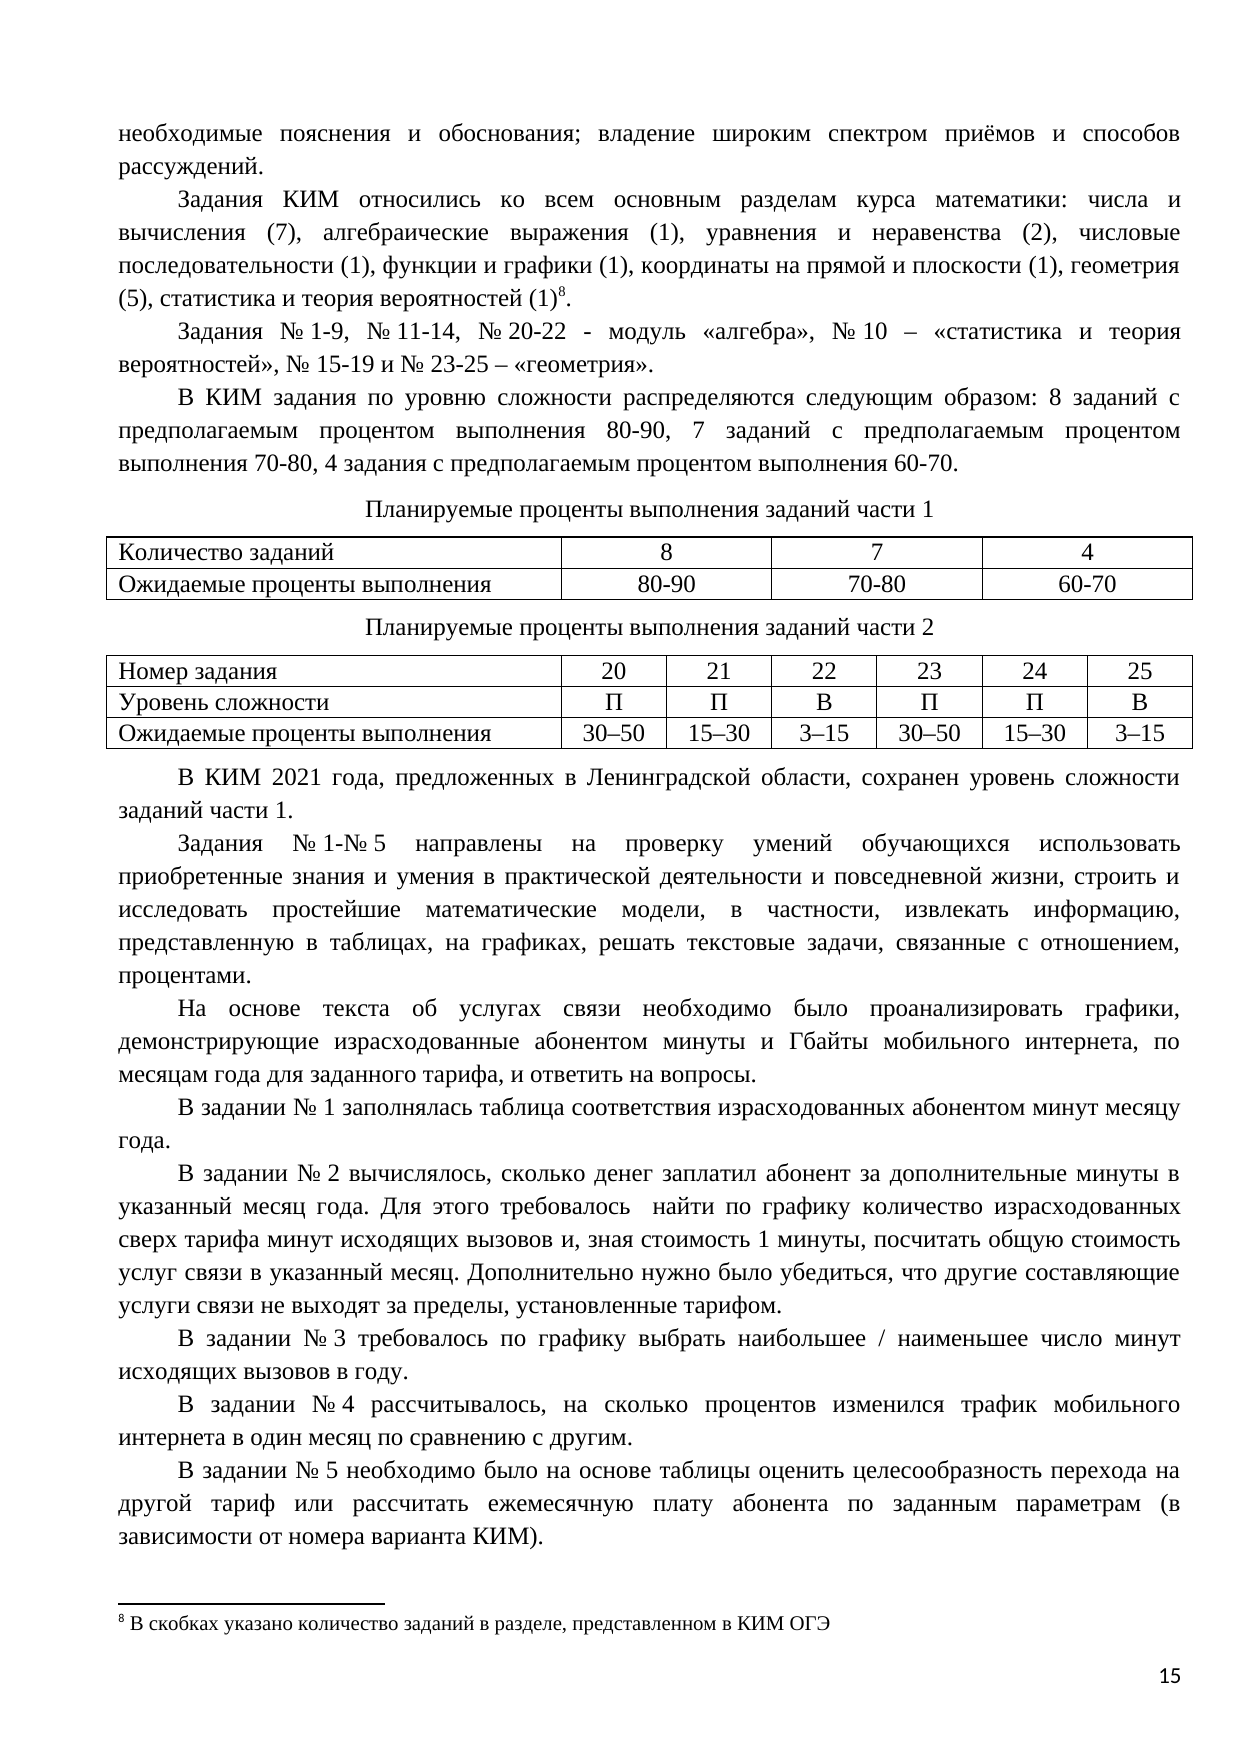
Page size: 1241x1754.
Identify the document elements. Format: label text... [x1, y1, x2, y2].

table_cell 30–50 [562, 718, 666, 748]
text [118, 118, 1181, 180]
table_header 25 [1088, 656, 1192, 686]
table_header 22 [772, 656, 876, 686]
table_header 21 [667, 656, 771, 686]
table_header 24 [983, 656, 1087, 686]
text В задании № 2 вычислялось, сколько денег заплатил абонент за дополнительные минуты в указанный месяц года. Для этого требовалось найти по графику количество израсходованных сверх тарифа минут исходящих вызовов и, зная стоимость 1 минуты, посчитать общую стоимость услуг связи в указанный месяц. Дополнительно нужно было убедиться, что другие составляющие услуги связи не выходят за пределы, установленные тарифом. [118, 1158, 1181, 1319]
table_header 20 [562, 656, 666, 686]
table_header Номер задания [107, 656, 561, 686]
table_cell П [983, 687, 1087, 717]
table_cell 60-70 [983, 569, 1192, 599]
text Задания № 1-9, № 11-14, № 20-22 - модуль «алгебра», № 10 – «статистика и теория вероятностей», № 15-19 и № 23-25 – «геометрия». [118, 316, 1181, 378]
table_cell П [667, 687, 771, 717]
text Задания № 1-№ 5 направлены на проверку умений обучающихся использовать приобретенные знания и умения в практической деятельности и повседневной жизни, строить и исследовать простейшие математические модели, в частности, извлекать информацию, представленную в таблицах, на графиках, решать текстовые задачи, связанные с отношением, процентами. [118, 828, 1181, 989]
table_cell П [562, 687, 666, 717]
text В задании № 5 необходимо было на основе таблицы оценить целесообразность перехода на другой тариф или рассчитать ежемесячную плату абонента по заданным параметрам (в зависимости от номера варианта КИМ). [118, 1455, 1181, 1550]
table_cell Ожидаемые проценты выполнения [107, 569, 561, 599]
text Планируемые проценты выполнения заданий части 2 [118, 612, 1181, 641]
text В задании № 3 требовалось по графику выбрать наибольшее / наименьшее число минут исходящих вызовов в году. [118, 1323, 1181, 1385]
table_header 4 [983, 538, 1192, 568]
table_header 8 [562, 538, 771, 568]
text На основе текста об услугах связи необходимо было проанализировать графики, демонстрирующие израсходованные абонентом минуты и Гбайты мобильного интернета, по месяцам года для заданного тарифа, и ответить на вопросы. [118, 993, 1181, 1088]
text В КИМ 2021 года, предложенных в Ленинградской области, сохранен уровень сложности заданий части 1. [118, 762, 1181, 824]
table_cell 70-80 [772, 569, 982, 599]
text В задании № 1 заполнялась таблица соответствия израсходованных абонентом минут месяцу года. [118, 1092, 1181, 1154]
table_cell 3–15 [772, 718, 876, 748]
table_cell 80-90 [562, 569, 771, 599]
table_header 7 [772, 538, 982, 568]
table_header 23 [877, 656, 982, 686]
text Планируемые проценты выполнения заданий части 1 [118, 494, 1181, 523]
table_cell 15–30 [983, 718, 1087, 748]
table_cell Уровень сложности [107, 687, 561, 717]
table_cell 15–30 [667, 718, 771, 748]
table_cell 3–15 [1088, 718, 1192, 748]
text В КИМ задания по уровню сложности распределяются следующим образом: 8 заданий с предполагаемым процентом выполнения 80-90, 7 заданий с предполагаемым процентом выполнения 70-80, 4 задания с предполагаемым процентом выполнения 60-70. [118, 382, 1181, 477]
table_cell В [772, 687, 876, 717]
text Задания КИМ относились ко всем основным разделам курса математики: числа и вычисления (7), алгебраические выражения (1), уравнения и неравенства (2), числовые последовательности (1), функции и графики (1), координаты на прямой и плоскости (1), геометрия (5), статистика и теория вероятностей (1). [118, 184, 1181, 312]
table_cell П [877, 687, 982, 717]
table_header Количество заданий [107, 538, 561, 568]
table_cell Ожидаемые проценты выполнения [107, 718, 561, 748]
text В задании № 4 рассчитывалось, на сколько процентов изменился трафик мобильного интернета в один месяц по сравнению с другим. [118, 1389, 1181, 1451]
table_cell В [1088, 687, 1192, 717]
table_cell 30–50 [877, 718, 982, 748]
